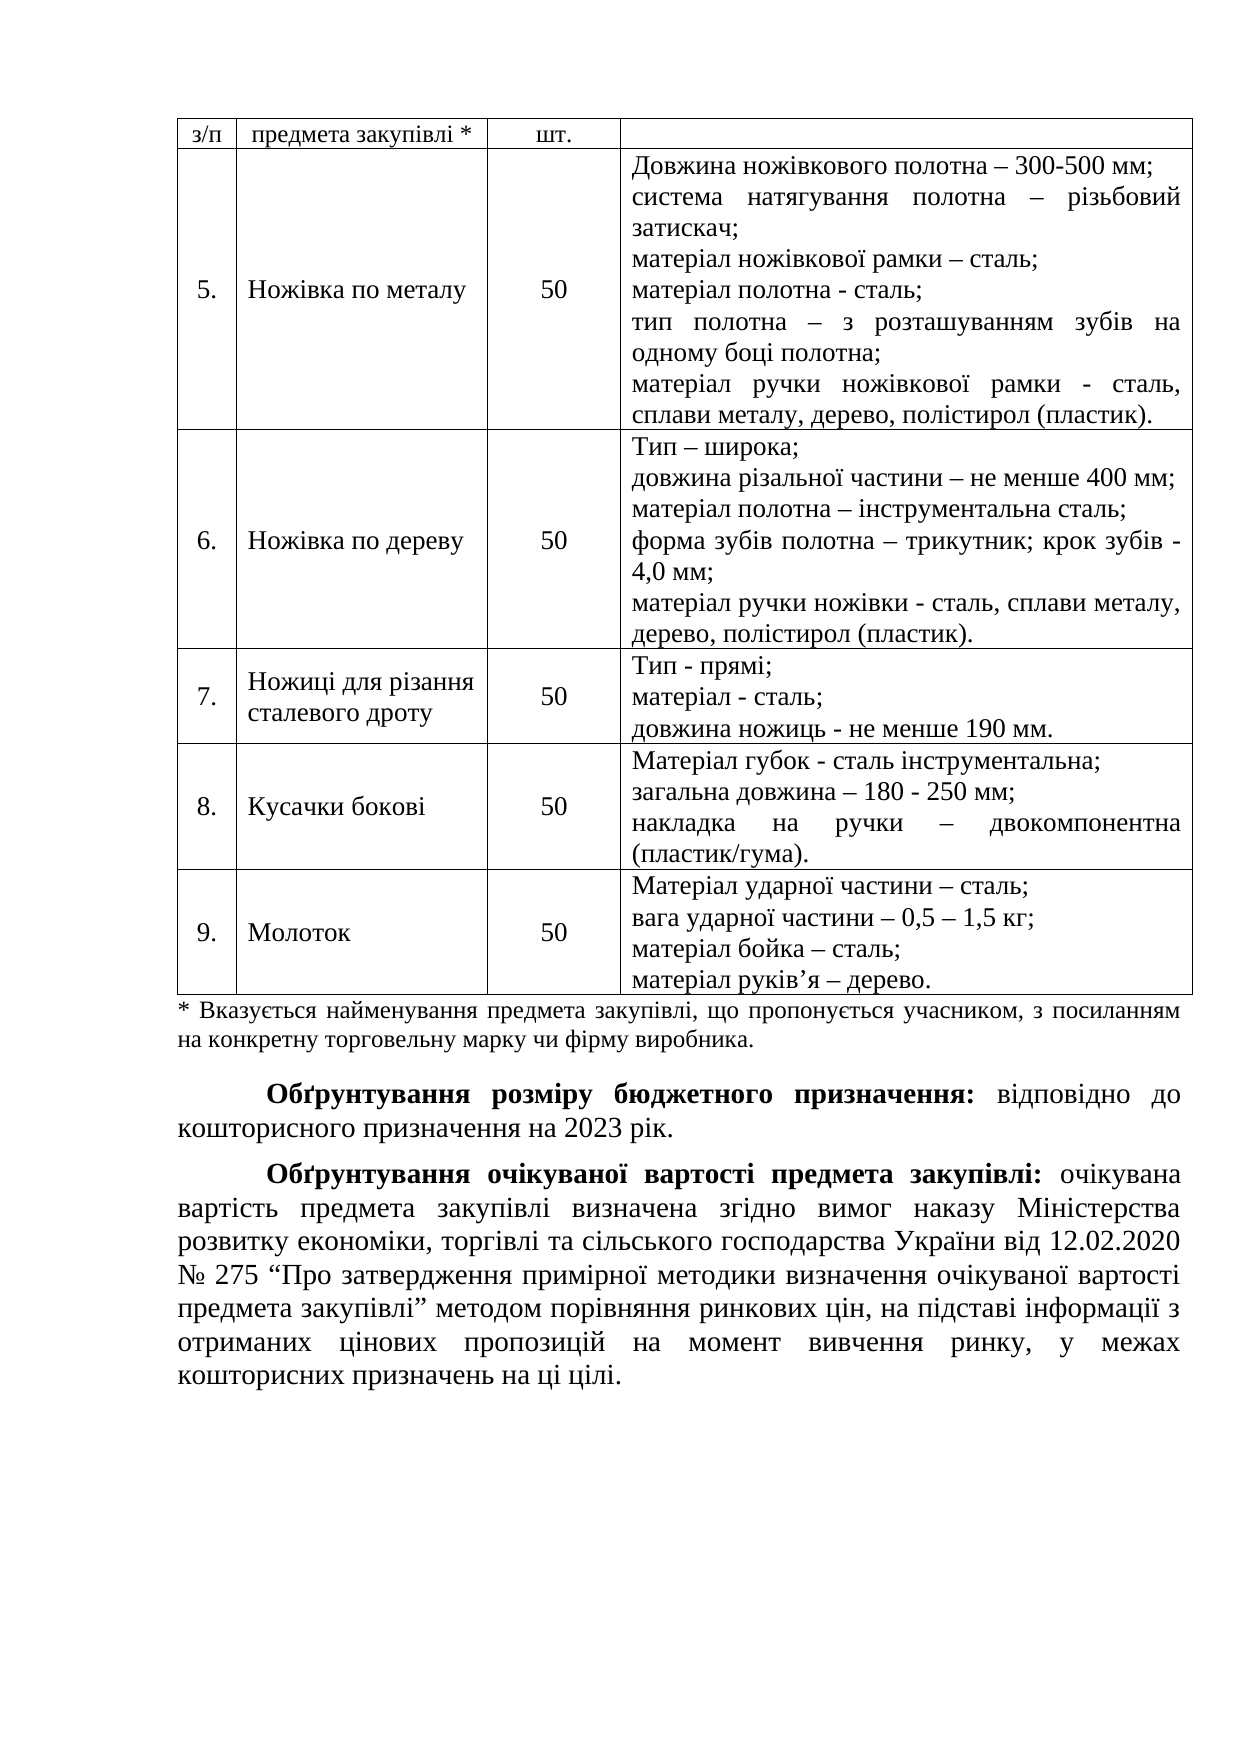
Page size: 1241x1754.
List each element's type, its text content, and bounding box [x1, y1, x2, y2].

table_cell 5. [178, 149, 236, 429]
table_cell 50 [488, 744, 620, 868]
table_cell 6. [178, 430, 236, 648]
text Обґрунтування очікуваної вартості предмета закупівлі: очікувана вартість предмета закупівлі визначена згідно вимог наказу Міністерства розвитку економіки, торгівлі та сільського господарства України від 12.02.2020 № 275 “Про затвердження примірної методики визначення очікуваної вартості предмета закупівлі” методом порівняння ринкових цін, на підставі інформації з отриманих цінових пропозицій на момент вивчення ринку, у межах кошторисних призначень на ці цілі. [177, 1156, 1181, 1391]
table_cell 50 [488, 430, 620, 648]
table_cell Тип – широка; довжина різальної частини – не менше 400 мм; матеріал полотна – інструментальна сталь; форма зубів полотна – трикутник; крок зубів - 4,0 мм; матеріал ручки ножівки - сталь, сплави металу, дерево, полістирол (пластик). [621, 430, 1192, 648]
text * Вказується найменування предмета закупівлі, що пропонується учасником, з посиланням на конкретну торговельну марку чи фірму виробника. [177, 995, 1181, 1053]
table_cell Кількість, шт. [488, 119, 620, 148]
table_cell Молоток [237, 870, 487, 994]
text Обґрунтування розміру бюджетного призначення: відповідно до кошторисного призначення на 2023 рік. [177, 1077, 1181, 1144]
table_cell Ножівка по металу [237, 149, 487, 429]
table_cell Ножиці для різання сталевого дроту [237, 649, 487, 743]
table_cell 9. [178, 870, 236, 994]
table_cell 50 [488, 870, 620, 994]
table_cell 8. [178, 744, 236, 868]
table_cell Довжина ножівкового полотна – 300-500 мм; система натягування полотна – різьбовий затискач; матеріал ножівкової рамки – сталь; матеріал полотна - сталь; тип полотна – з розташуванням зубів на одному боці полотна; матеріал ручки ножівкової рамки - сталь, сплави металу, дерево, полістирол (пластик). [621, 149, 1192, 429]
table_cell Матеріал губок - сталь інструментальна; загальна довжина – 180 - 250 мм; накладка на ручки – двокомпонентна (пластик/гума). [621, 744, 1192, 868]
table_cell 50 [488, 149, 620, 429]
table_cell Ножівка по дереву [237, 430, 487, 648]
table_cell Матеріал ударної частини – сталь; вага ударної частини – 0,5 – 1,5 кг; матеріал бойка – сталь; матеріал руків’я – дерево. [621, 870, 1192, 994]
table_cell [621, 119, 1192, 148]
table_cell № з/п [178, 119, 236, 148]
table_cell 7. [178, 649, 236, 743]
table_cell 50 [488, 649, 620, 743]
table_cell Тип - прямі; матеріал - сталь; довжина ножиць - не менше 190 мм. [621, 649, 1192, 743]
table_cell Кусачки бокові [237, 744, 487, 868]
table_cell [237, 119, 487, 148]
